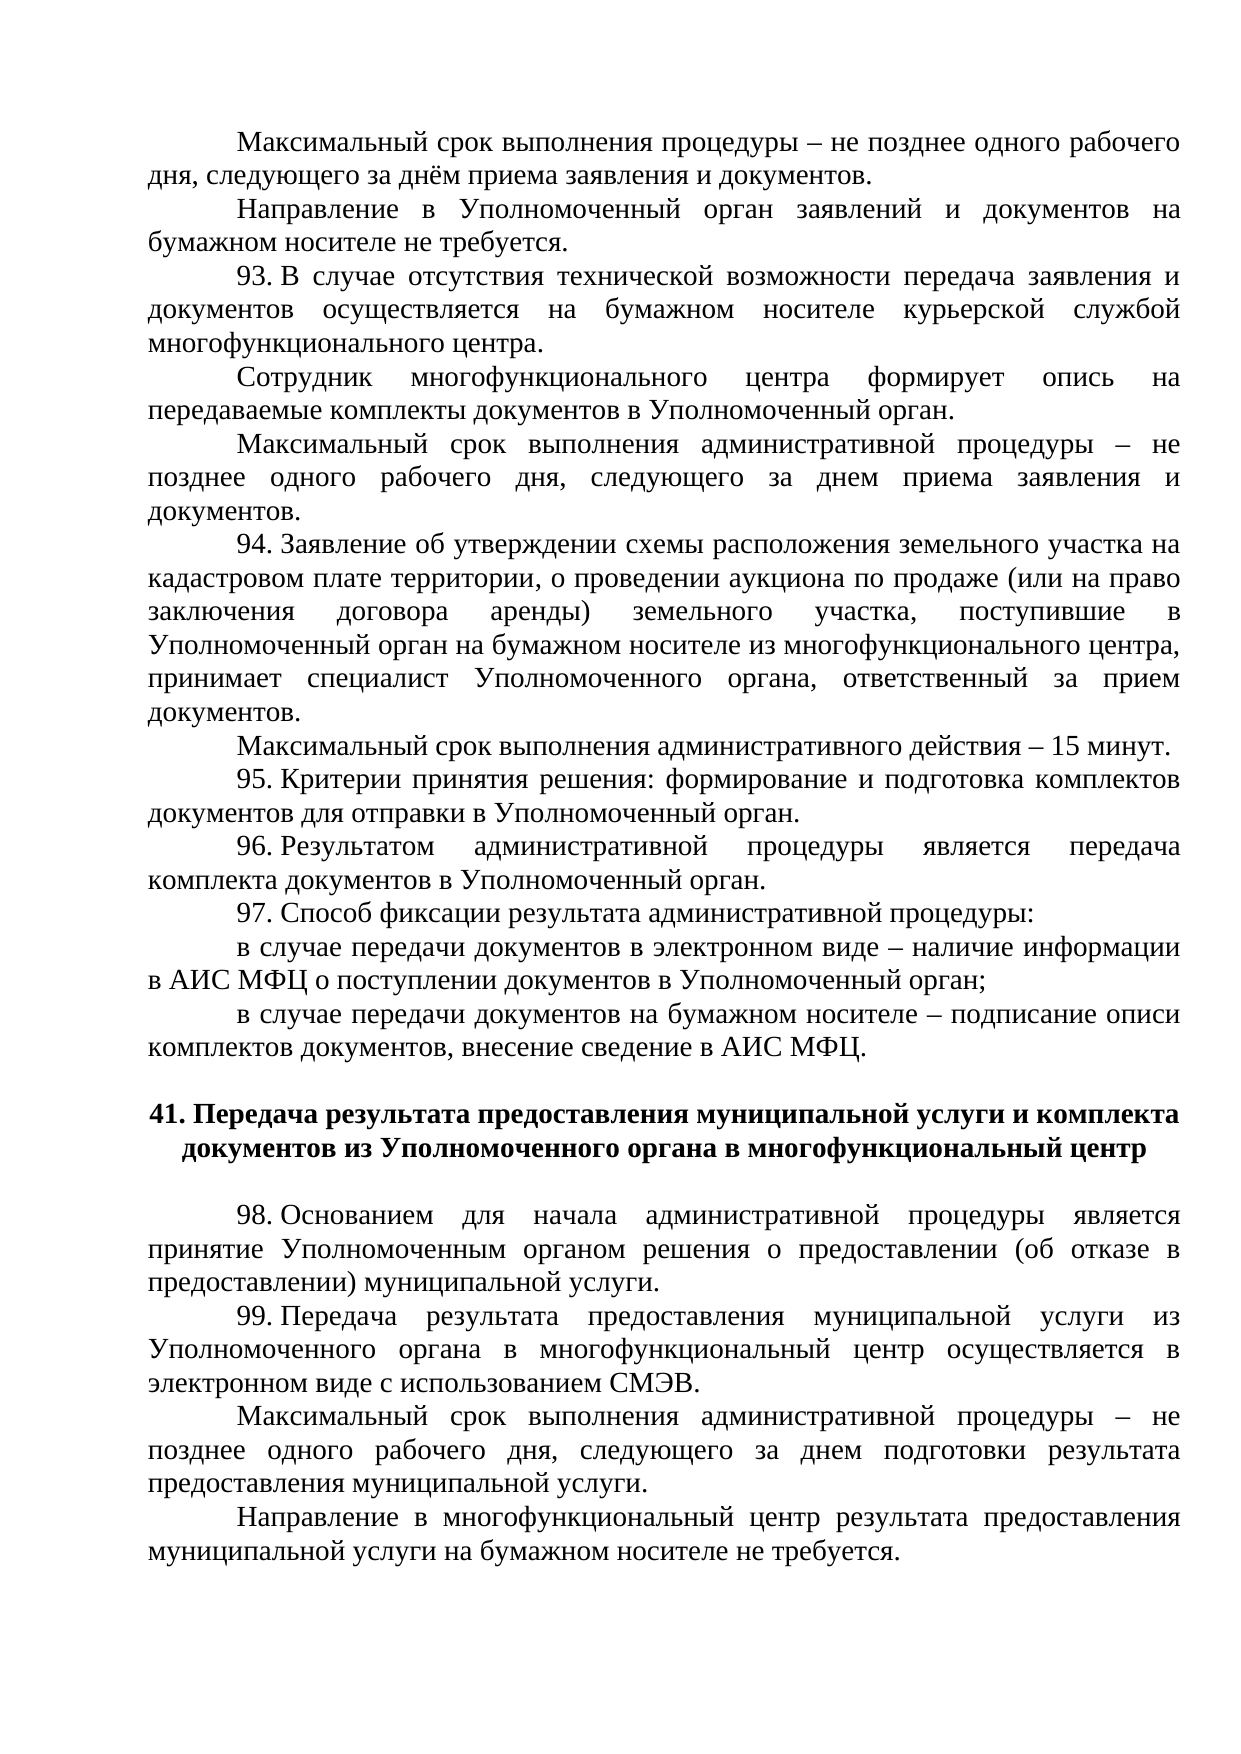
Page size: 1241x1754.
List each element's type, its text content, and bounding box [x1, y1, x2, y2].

list Передача результата предоставления муниципальной услуги из Уполномоченного органа в многофункциональный центр осуществляется в электронном виде с использованием СМЭВ. [148, 1298, 1181, 1398]
text в случае передачи документов на бумажном носителе – подписание описи комплектов документов, внесение сведение в АИС МФЦ. [148, 996, 1181, 1063]
text Максимальный срок выполнения административного действия – 15 минут. [148, 728, 1181, 761]
text в случае передачи документов в электронном виде – наличие информации в АИС МФЦ о поступлении документов в Уполномоченный орган; [148, 929, 1181, 996]
list Критерии принятия решения: формирование и подготовка комплектов документов для отправки в Уполномоченный орган. [148, 761, 1181, 828]
list Результатом административной процедуры является передача комплекта документов в Уполномоченный орган. [148, 828, 1181, 895]
text Направление в Уполномоченный орган заявлений и документов на бумажном носителе не требуется. [148, 191, 1181, 258]
list Заявление об утверждении схемы расположения земельного участка на кадастровом плате территории, о проведении аукциона по продаже (или на право заключения договора аренды) земельного участка, поступившие в Уполномоченный орган на бумажном носителе из многофункционального центра, принимает специалист Уполномоченного органа, ответственный за прием документов. [148, 526, 1181, 728]
list Передача результата предоставления муниципальной услуги и комплекта документов из Уполномоченного органа в многофункциональный центр [148, 1097, 1181, 1164]
text Максимальный срок выполнения административной процедуры – не позднее одного рабочего дня, следующего за днем приема заявления и документов. [148, 426, 1181, 526]
text Максимальный срок выполнения процедуры – не позднее одного рабочего дня, следующего за днём приема заявления и документов. [148, 124, 1181, 191]
list Способ фиксации результата административной процедуры: [148, 895, 1181, 929]
text Направление в многофункциональный центр результата предоставления муниципальной услуги на бумажном носителе не требуется. [148, 1499, 1181, 1566]
list Основанием для начала административной процедуры является принятие Уполномоченным органом решения о предоставлении (об отказе в предоставлении) муниципальной услуги. [148, 1197, 1181, 1298]
text Сотрудник многофункционального центра формирует опись на передаваемые комплекты документов в Уполномоченный орган. [148, 359, 1181, 426]
list В случае отсутствия технической возможности передача заявления и документов осуществляется на бумажном носителе курьерской службой многофункционального центра. [148, 258, 1181, 359]
